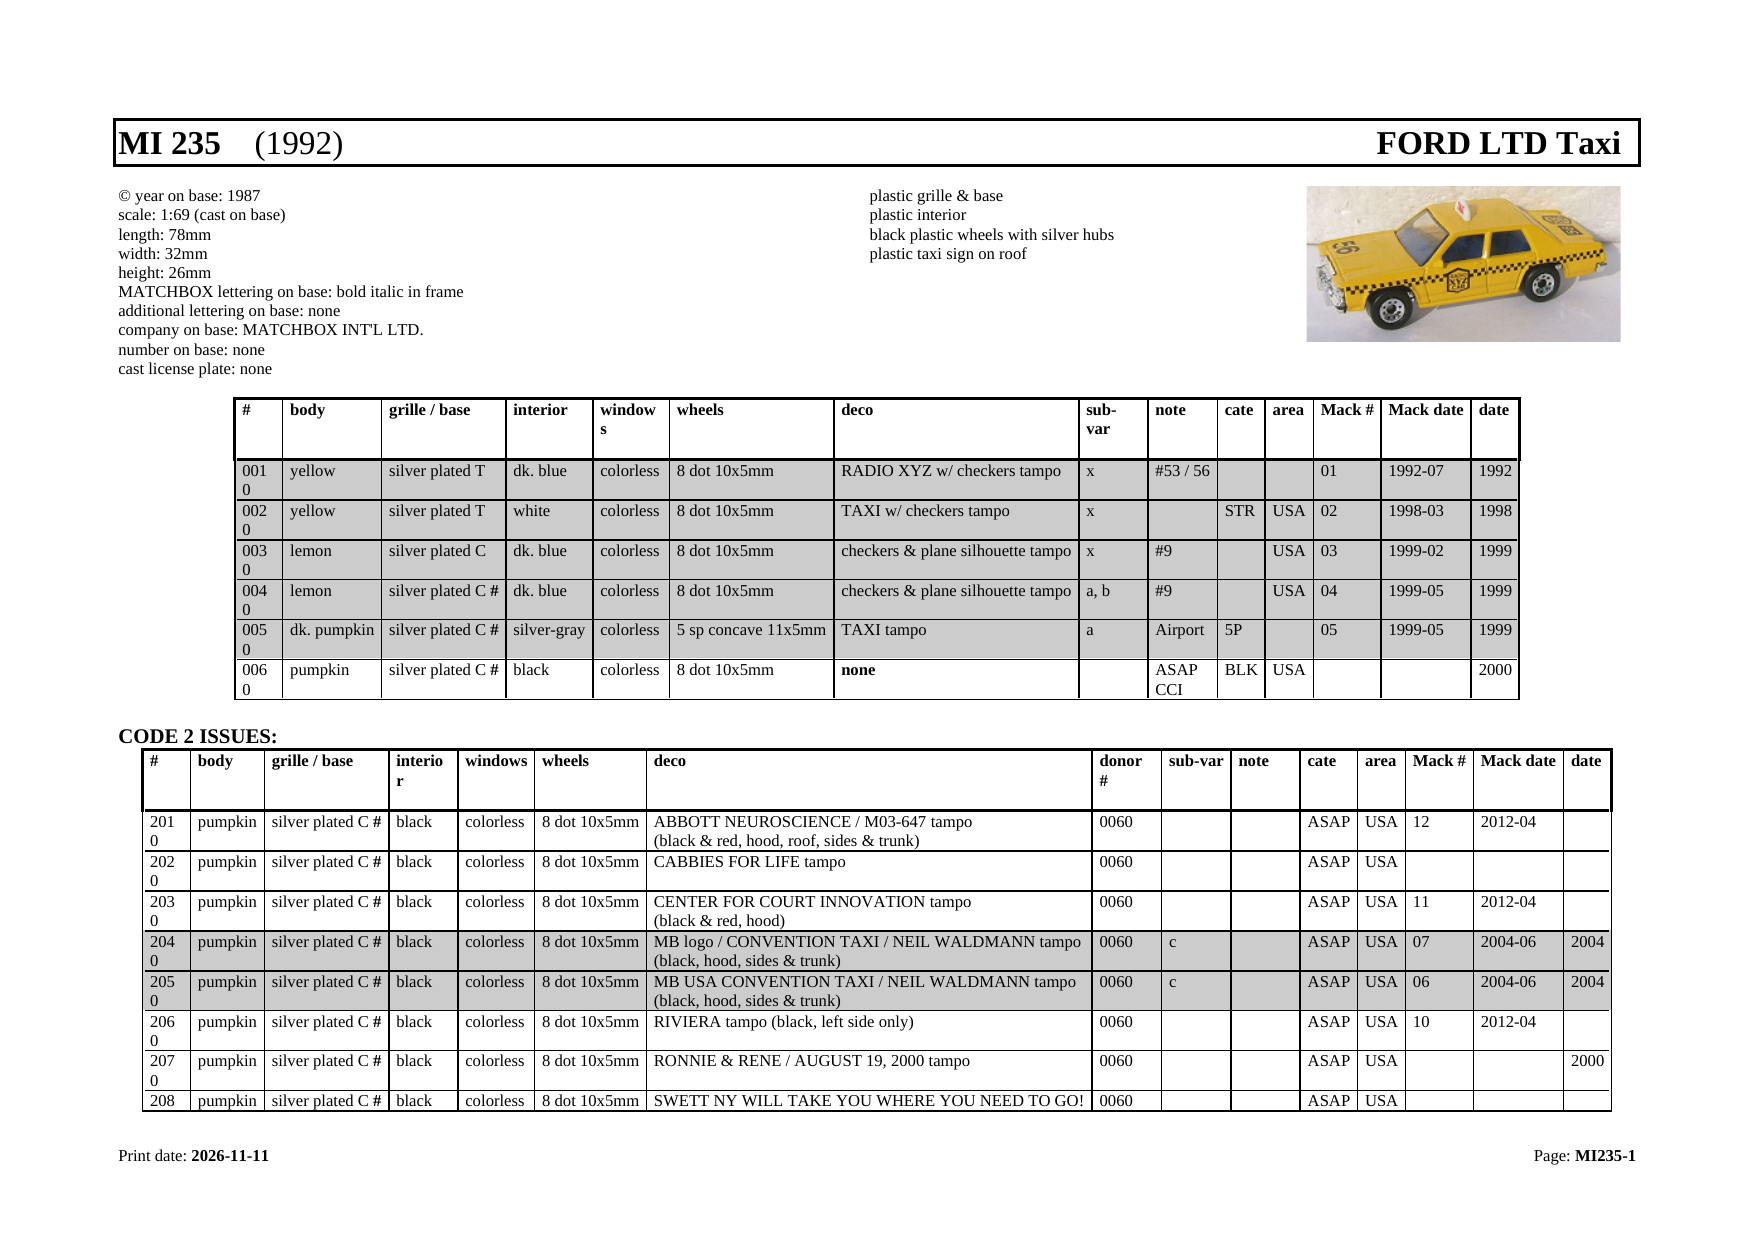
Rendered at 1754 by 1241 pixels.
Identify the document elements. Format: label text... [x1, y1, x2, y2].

table_cell silver plated C # [265, 972, 388, 1010]
table_cell pumpkin [191, 1091, 264, 1110]
table_cell 1992 [1472, 458, 1518, 499]
table_cell silver plated C # [265, 1011, 388, 1050]
table_header wheels [535, 751, 646, 809]
table_cell #9 [1149, 580, 1217, 619]
table_header body [191, 751, 264, 809]
table_cell colorless [459, 1091, 534, 1110]
table_cell 2004-06 [1474, 972, 1563, 1010]
table_cell 8 dot 10x5mm [535, 812, 646, 850]
table_cell #9 [1149, 541, 1217, 579]
table_cell Airport [1149, 620, 1217, 658]
table_cell lemon [283, 580, 381, 619]
table_cell 2004 [1564, 930, 1611, 970]
table_cell USA [1358, 972, 1405, 1010]
table_cell 2070 [143, 1050, 190, 1089]
table_cell 07 [1406, 932, 1473, 970]
table_cell 2000 [1472, 659, 1518, 698]
table_cell 0060 [1093, 972, 1161, 1010]
table_cell [1162, 852, 1230, 890]
table_cell dk. blue [507, 541, 592, 579]
table_header interior [507, 400, 592, 457]
table_cell [1406, 1051, 1473, 1089]
table_header Mack date [1474, 751, 1563, 809]
table_header [1245, 186, 1621, 378]
table_cell [1564, 850, 1611, 890]
table_cell 8 dot 10x5mm [670, 541, 833, 579]
table_cell ASAP [1301, 1091, 1357, 1110]
table_header date [1472, 400, 1518, 457]
table_cell yellow [283, 461, 381, 499]
table_cell silver plated C # [265, 1091, 388, 1110]
table_cell 2012-04 [1474, 812, 1563, 850]
table_cell USA [1358, 1051, 1405, 1089]
table_cell [1218, 461, 1264, 499]
table_cell 0030 [236, 539, 282, 579]
table_cell [1406, 852, 1473, 890]
table_cell MB USA CONVENTION TAXI / NEIL WALDMANN tampo (black, hood, sides & trunk) [647, 972, 1091, 1010]
table_cell [1474, 852, 1563, 890]
table_cell [1162, 1011, 1230, 1050]
table_cell colorless [594, 461, 669, 499]
table_cell [1162, 1051, 1230, 1089]
table_header date [1564, 751, 1610, 809]
table_cell 2020 [143, 850, 190, 890]
table_cell colorless [594, 660, 669, 698]
table_header body [283, 400, 381, 457]
table_cell black [390, 1011, 457, 1050]
table_cell x [1080, 541, 1147, 579]
table_cell 0060 [1093, 892, 1161, 930]
table_cell [1564, 890, 1611, 930]
table_cell ASAP [1301, 852, 1357, 890]
table_header sub-var [1162, 751, 1230, 809]
table_cell USA [1358, 852, 1405, 890]
table_cell [1080, 660, 1147, 698]
table_cell black [390, 892, 457, 930]
table_cell colorless [459, 812, 534, 850]
table_cell [1564, 809, 1611, 850]
table_cell 04 [1314, 580, 1380, 619]
table_cell 2004-06 [1474, 932, 1563, 970]
table_cell 8 dot 10x5mm [670, 461, 833, 499]
table_cell USA [1358, 1091, 1405, 1110]
table_cell RADIO XYZ w/ checkers tampo [835, 461, 1078, 499]
table_cell 5 sp concave 11x5mm [670, 620, 833, 658]
table_cell 06 [1406, 972, 1473, 1010]
table_header area [1266, 400, 1313, 457]
table_header # [236, 400, 282, 457]
table_cell checkers & plane silhouette tampo [835, 580, 1078, 619]
table_header wheels [670, 400, 833, 457]
table_cell USA [1266, 501, 1313, 539]
table_cell [1266, 461, 1313, 499]
table_cell 1999-05 [1382, 580, 1470, 619]
table_header grille / base [382, 400, 505, 457]
table_cell silver plated C # [265, 1051, 388, 1089]
table_cell silver plated T [382, 461, 505, 499]
table_cell CABBIES FOR LIFE tampo [647, 852, 1091, 890]
table_cell [1218, 541, 1264, 579]
text MI 235 (1992) FORD LTD Taxi [116, 121, 1638, 164]
table_cell 0060 [1093, 1051, 1161, 1089]
table_cell 0060 [1093, 812, 1161, 850]
table_header Mack # [1406, 751, 1473, 809]
table_cell RONNIE & RENE / AUGUST 19, 2000 tampo [647, 1051, 1091, 1089]
table_header sub-var [1080, 400, 1147, 457]
table_cell silver plated C # [382, 660, 505, 698]
table_cell 5P [1218, 620, 1264, 658]
table_cell pumpkin [283, 660, 381, 698]
table_cell lemon [283, 541, 381, 579]
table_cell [647, 1091, 1091, 1110]
table_cell ASAP [1301, 892, 1357, 930]
table_cell silver plated C # [265, 812, 388, 850]
table_cell TAXI tampo [835, 620, 1078, 658]
table_cell a, b [1080, 580, 1147, 619]
table_cell x [1080, 461, 1147, 499]
table_cell silver plated C # [265, 932, 388, 970]
table_cell MB logo / CONVENTION TAXI / NEIL WALDMANN tampo (black, hood, sides & trunk) [647, 932, 1091, 970]
table_cell 0060 [1093, 1011, 1161, 1050]
table_cell dk. pumpkin [283, 620, 381, 658]
table_cell dk. blue [507, 461, 592, 499]
table_cell [1382, 660, 1470, 698]
table_cell [1232, 972, 1299, 1010]
table_header Mack date [1382, 400, 1470, 457]
table_cell ASAP [1301, 812, 1357, 850]
table_cell 02 [1314, 501, 1380, 539]
table_cell [1232, 1091, 1299, 1110]
text CODE 2 ISSUES: [118, 724, 1636, 748]
table_header deco [835, 400, 1078, 457]
table_cell USA [1358, 812, 1405, 850]
table_cell [1564, 1010, 1611, 1050]
table_cell 8 dot 10x5mm [535, 852, 646, 890]
table_cell colorless [459, 932, 534, 970]
table_header grille / base [265, 751, 388, 809]
table_cell 2012-04 [1474, 892, 1563, 930]
table_cell USA [1358, 892, 1405, 930]
table_cell 1999 [1472, 579, 1518, 619]
table_cell silver plated C # [265, 892, 388, 930]
table_cell 2004 [1564, 970, 1611, 1010]
table_cell silver plated T [382, 501, 505, 539]
table_cell 01 [1314, 461, 1380, 499]
table_header donor # [1093, 751, 1161, 809]
table_cell 0060 [1093, 932, 1161, 970]
table_cell pumpkin [191, 1051, 264, 1089]
table_cell pumpkin [191, 972, 264, 1010]
table_cell [1232, 932, 1299, 970]
table_header windows [594, 400, 669, 457]
table_cell 0040 [236, 579, 282, 619]
table_cell colorless [459, 1011, 534, 1050]
table_cell pumpkin [191, 812, 264, 850]
table_cell [1314, 660, 1380, 698]
table_cell 2012-04 [1474, 1011, 1563, 1050]
table_cell 8 dot 10x5mm [535, 1011, 646, 1050]
table_cell yellow [283, 501, 381, 539]
table_cell x [1080, 501, 1147, 539]
table_cell [1232, 1051, 1299, 1089]
table_cell black [390, 972, 457, 1010]
table_cell 8 dot 10x5mm [670, 501, 833, 539]
table_cell silver plated C # [382, 620, 505, 658]
table_header area [1358, 751, 1405, 809]
table_cell checkers & plane silhouette tampo [835, 541, 1078, 579]
table_cell [1232, 892, 1299, 930]
table_cell black [507, 660, 592, 698]
table_cell [1406, 1091, 1473, 1110]
table_cell [1162, 1091, 1230, 1110]
table_cell 0020 [236, 499, 282, 539]
table_cell silver-gray [507, 620, 592, 658]
table_cell [1232, 852, 1299, 890]
table_cell [1149, 501, 1217, 539]
table_cell ASAP [1301, 1011, 1357, 1050]
table_cell RIVIERA tampo (black, left side only) [647, 1011, 1091, 1050]
table_header Mack # [1314, 400, 1380, 457]
table_cell [1232, 812, 1299, 850]
table_cell ASAP [1301, 972, 1357, 1010]
table_cell 1998-03 [1382, 501, 1470, 539]
table_cell 2050 [143, 970, 190, 1010]
table_cell #53 / 56 [1149, 461, 1217, 499]
table_cell [1564, 1090, 1611, 1110]
table_cell colorless [594, 580, 669, 619]
table_cell a [1080, 620, 1147, 658]
table_cell white [507, 501, 592, 539]
table_cell CENTER FOR COURT INNOVATION tampo (black & red, hood) [647, 892, 1091, 930]
table_cell silver plated C # [382, 580, 505, 619]
table_cell USA [1358, 1011, 1405, 1050]
table_cell c [1162, 932, 1230, 970]
table_cell colorless [459, 972, 534, 1010]
table_header interior [390, 751, 457, 809]
table_cell USA [1266, 541, 1313, 579]
table_cell 1992-07 [1382, 461, 1470, 499]
table_cell [1218, 580, 1264, 619]
table_cell 2060 [143, 1010, 190, 1050]
table_cell ASAP [1301, 1051, 1357, 1089]
table_cell colorless [594, 620, 669, 658]
table_header note [1149, 400, 1217, 457]
table_cell 8 dot 10x5mm [535, 892, 646, 930]
table_cell colorless [594, 501, 669, 539]
table_cell ABBOTT NEUROSCIENCE / M03-647 tampo (black & red, hood, roof, sides & trunk) [647, 812, 1091, 850]
table_header plastic grille & base plastic interior black plastic wheels with silver hubs plastic taxi sign on roof [869, 186, 1245, 378]
table_cell 2000 [1564, 1050, 1611, 1089]
table_cell USA [1358, 932, 1405, 970]
table_header # [144, 751, 190, 809]
table_cell 2080 [143, 1090, 190, 1110]
table_header cate [1301, 751, 1357, 809]
table_cell 1999-05 [1382, 620, 1470, 658]
table_header deco [647, 751, 1091, 809]
table_cell 11 [1406, 892, 1473, 930]
table_cell 05 [1314, 620, 1380, 658]
table_cell 0010 [236, 458, 282, 499]
table_cell ASAP [1301, 932, 1357, 970]
table_cell 0050 [236, 619, 282, 658]
table_header note [1232, 751, 1299, 809]
table_cell 10 [1406, 1011, 1473, 1050]
table_cell 2030 [143, 890, 190, 930]
table_cell 8 dot 10x5mm [535, 932, 646, 970]
table_cell silver plated C [382, 541, 505, 579]
table_cell black [390, 812, 457, 850]
table_cell [1474, 1051, 1563, 1089]
table_cell 1999-02 [1382, 541, 1470, 579]
table_cell 0060 [236, 659, 282, 698]
table_cell black [390, 932, 457, 970]
table_cell [1232, 1011, 1299, 1050]
table_cell 8 dot 10x5mm [535, 1091, 646, 1110]
table_cell [1162, 892, 1230, 930]
table_cell 1998 [1472, 499, 1518, 539]
table_cell 2010 [143, 810, 190, 850]
table_cell 12 [1406, 812, 1473, 850]
table_cell [1474, 1091, 1563, 1110]
table_cell 0060 [1093, 852, 1161, 890]
table_header windows [459, 751, 534, 809]
table_cell pumpkin [191, 932, 264, 970]
table_cell ASAP CCI [1149, 660, 1217, 698]
table_cell USA [1266, 580, 1313, 619]
table_cell 8 dot 10x5mm [670, 660, 833, 698]
table_cell 2040 [143, 930, 190, 970]
table_cell dk. blue [507, 580, 592, 619]
table_cell c [1162, 972, 1230, 1010]
table_cell TAXI w/ checkers tampo [835, 501, 1078, 539]
table_cell black [390, 1091, 457, 1110]
table_cell pumpkin [191, 852, 264, 890]
table_cell colorless [459, 852, 534, 890]
table_cell 8 dot 10x5mm [535, 1051, 646, 1089]
table_cell silver plated C # [265, 852, 388, 890]
table_cell pumpkin [191, 1011, 264, 1050]
table_cell USA [1266, 660, 1313, 698]
table_cell colorless [459, 892, 534, 930]
table_cell 8 dot 10x5mm [670, 580, 833, 619]
table_cell none [835, 660, 1078, 698]
table_cell [1266, 620, 1313, 658]
table_cell 1999 [1472, 619, 1518, 658]
table_cell STR [1218, 501, 1264, 539]
table_cell BLK [1218, 660, 1264, 698]
table_cell 1999 [1472, 539, 1518, 579]
table_cell 8 dot 10x5mm [535, 972, 646, 1010]
table_header © year on base: 1987 scale: 1:69 (cast on base) length: 78mm width: 32mm height: 26mm MATCHBOX lettering on base: bold italic in frame additional lettering on base: none company on base: MATCHBOX INT'L LTD. number on base: none cast license plate: none [118, 186, 869, 378]
table_cell colorless [594, 541, 669, 579]
table_cell colorless [459, 1051, 534, 1089]
table_cell 0060 [1093, 1091, 1161, 1110]
table_cell black [390, 852, 457, 890]
table_cell pumpkin [191, 892, 264, 930]
table_header cate [1218, 400, 1264, 457]
table_cell [1162, 812, 1230, 850]
table_cell black [390, 1051, 457, 1089]
table_cell 03 [1314, 541, 1380, 579]
